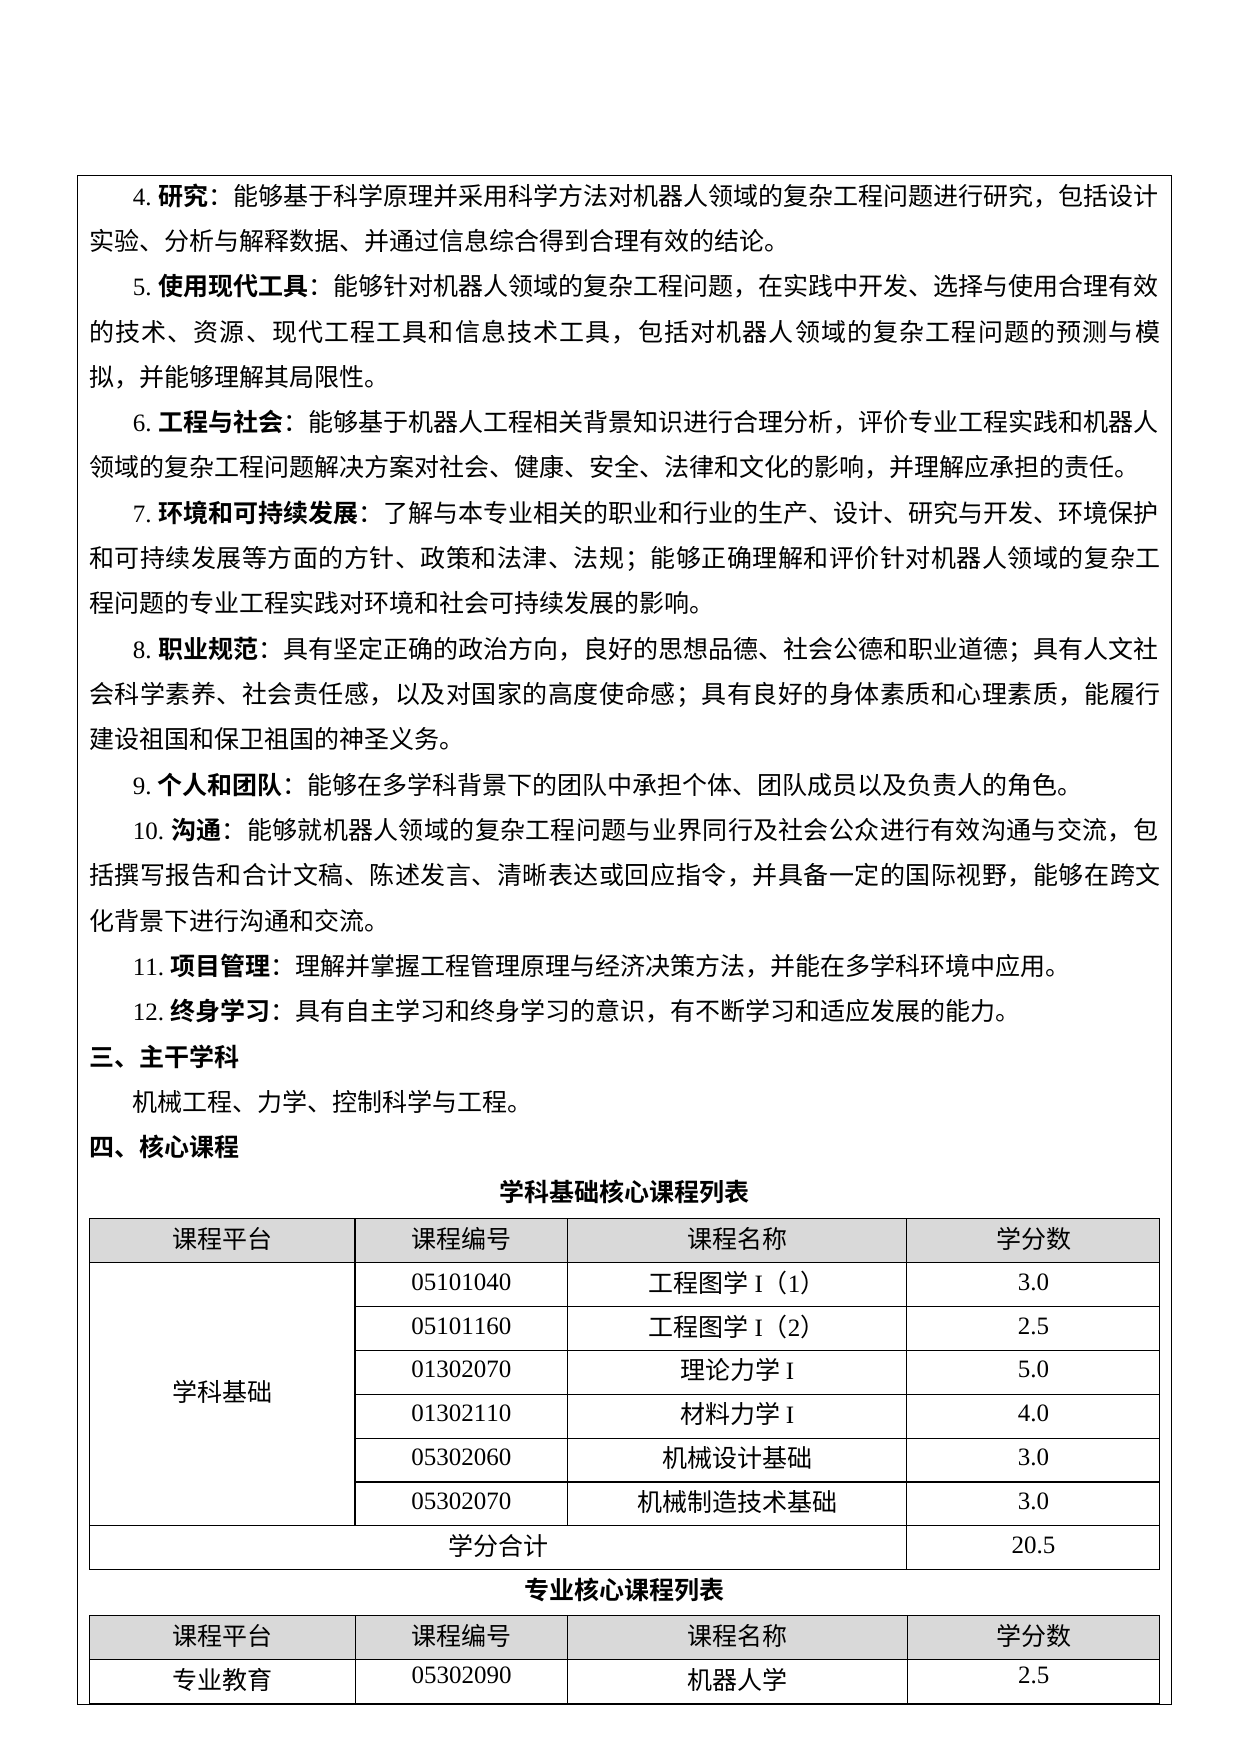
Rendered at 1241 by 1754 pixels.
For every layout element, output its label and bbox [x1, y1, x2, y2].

table_header [78, 176, 1171, 1704]
